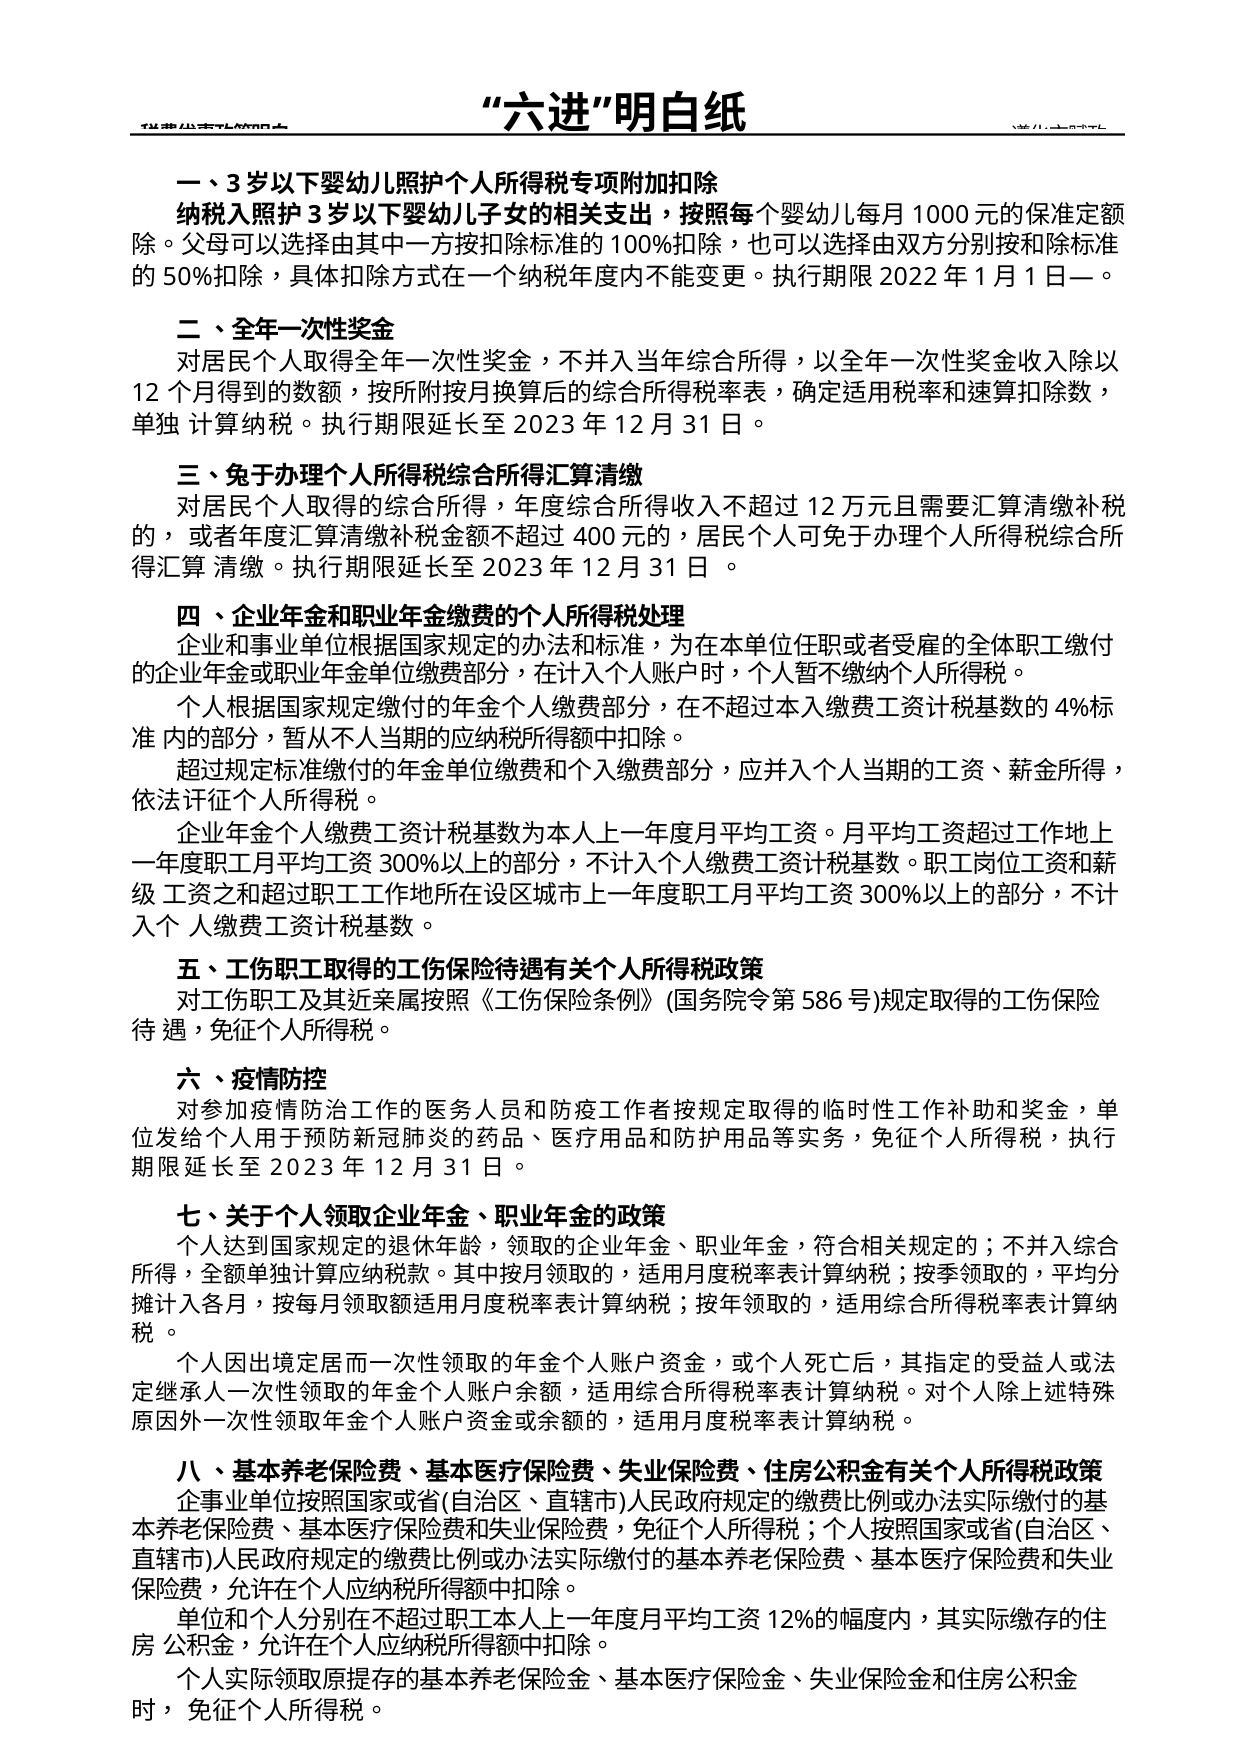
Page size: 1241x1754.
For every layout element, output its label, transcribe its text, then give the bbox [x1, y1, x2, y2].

text 对工伤职工及其近亲属按照《工伤保险条例》(国务院令第586号)规定取得的工伤保险待 遇，免征个人所得税。 [131, 984, 1116, 1047]
text 八 、基本养老保险费、基本医疗保险费、失业保险费、住房公积金有关个人所得税政策 [176, 1455, 1167, 1486]
text “六进”明白纸 [482, 85, 1167, 139]
text 个人因出境定居而一次性领取的年金个人账户资金，或个人死亡后，其指定的受益人或法 定继承人一次性领取的年金个人账户余额，适用综合所得税率表计算纳税。对个人除上述特殊 原因外一次性领取年金个人账户资金或余额的，适用月度税率表计算纳税。 [131, 1349, 1120, 1436]
text 个人根据国家规定缴付的年金个人缴费部分，在不超过本入缴费工资计税基数的4%标准 内的部分，暂从不人当期的应纳税所得额中扣除。 [131, 690, 1125, 754]
text 一、3岁以下婴幼儿照护个人所得税专项附加扣除 [176, 169, 1167, 198]
text 企事业单位按照国家或省(自治区、直辖市)人民政府规定的缴费比例或办法实际缴付的基 本养老保险费、基本医疗保险费和失业保险费，免征个人所得税；个人按照国家或省(自治区、 直辖市)人民政府规定的缴费比例或办法实际缴付的基本养老保险费、基本医疗保险费和失业 保险费，允许在个人应纳税所得额中扣除。 [131, 1487, 1123, 1605]
text 三、兔于办理个人所得税综合所得汇算清缴 [176, 461, 1167, 490]
text 对居民个人取得全年一次性奖金，不并入当年综合所得，以全年一次性奖金收入除以12 个月得到的数额，按所附按月换算后的综合所得税率表，确定适用税率和速算扣除数，单独 计算纳税。执行期限延长至2023年12月31日。 [131, 344, 1120, 441]
text 企业和事业单位根据国家规定的办法和标准，为在本单位任职或者受雇的全体职工缴付 的企业年金或职业年金单位缴费部分，在计入个人账户时，个人暂不缴纳个人所得税。 [131, 631, 1116, 690]
text 对居民个人取得的综合所得，年度综合所得收入不超过12万元且需要汇算清缴补税的， 或者年度汇算清缴补税金额不超过400元的，居民个人可免于办理个人所得税综合所得汇算 清缴。执行期限延长至2023年12月31日 。 [131, 490, 1127, 584]
text 二 、全年一次性奖金 [176, 315, 1167, 344]
text 七、关于个人领取企业年金、职业年金的政策 [176, 1202, 1167, 1231]
text 纳税入照护3岁以下婴幼儿子女的相关支出，按照每个婴幼儿每月1000元的保准定额 除。父母可以选择由其中一方按扣除标准的100%扣除，也可以选择由双方分别按和除标准的 50%扣除，具体扣除方式在一个纳税年度内不能变更。执行期限2022年1月1日—。 [131, 198, 1126, 292]
text 对参加疫情防治工作的医务人员和防疫工作者按规定取得的临时性工作补助和奖金，单 位发给个人用于预防新冠肺炎的药品、医疗用品和防护用品等实务，免征个人所得税，执行 期限延长至2023年12月31日。 [131, 1095, 1120, 1182]
text 单位和个人分别在不超过职工本人上一年度月平均工资12%的幅度内，其实际缴存的住房 公积金，允许在个人应纳税所得额中扣除。 [131, 1606, 1114, 1662]
text 个人达到国家规定的退休年龄，领取的企业年金、职业年金，符合相关规定的；不并入综合 所得，全额单独计算应纳税款。其中按月领取的，适用月度税率表计算纳税；按季领取的，平均分 摊计入各月，按每月领取额适用月度税率表计算纳税；按年领取的，适用综合所得税率表计算纳 税 。 [131, 1231, 1121, 1348]
text 超过规定标准缴付的年金单位缴费和个入缴费部分，应并入个人当期的工资、薪金所得， 依法讦征个人所得税。 [131, 755, 1131, 817]
text 六 、疫情防控 [176, 1066, 1167, 1095]
text 企业年金个人缴费工资计税基数为本人上一年度月平均工资。月平均工资超过工作地上 一年度职工月平均工资300%以上的部分，不计入个人缴费工资计税基数。职工岗位工资和薪级 工资之和超过职工工作地所在设区城市上一年度职工月平均工资300%以上的部分，不计入个 人缴费工资计税基数。 [131, 817, 1120, 943]
text 五、工伤职工取得的工伤保险待遇有关个人所得税政策 [176, 955, 1167, 984]
text 个人实际领取原提存的基本养老保险金、基本医疗保险金、失业保险金和住房公积金时， 免征个人所得税。 [131, 1662, 1127, 1727]
text 四 、企业年金和职业年金缴费的个人所得税处理 [176, 602, 1167, 631]
